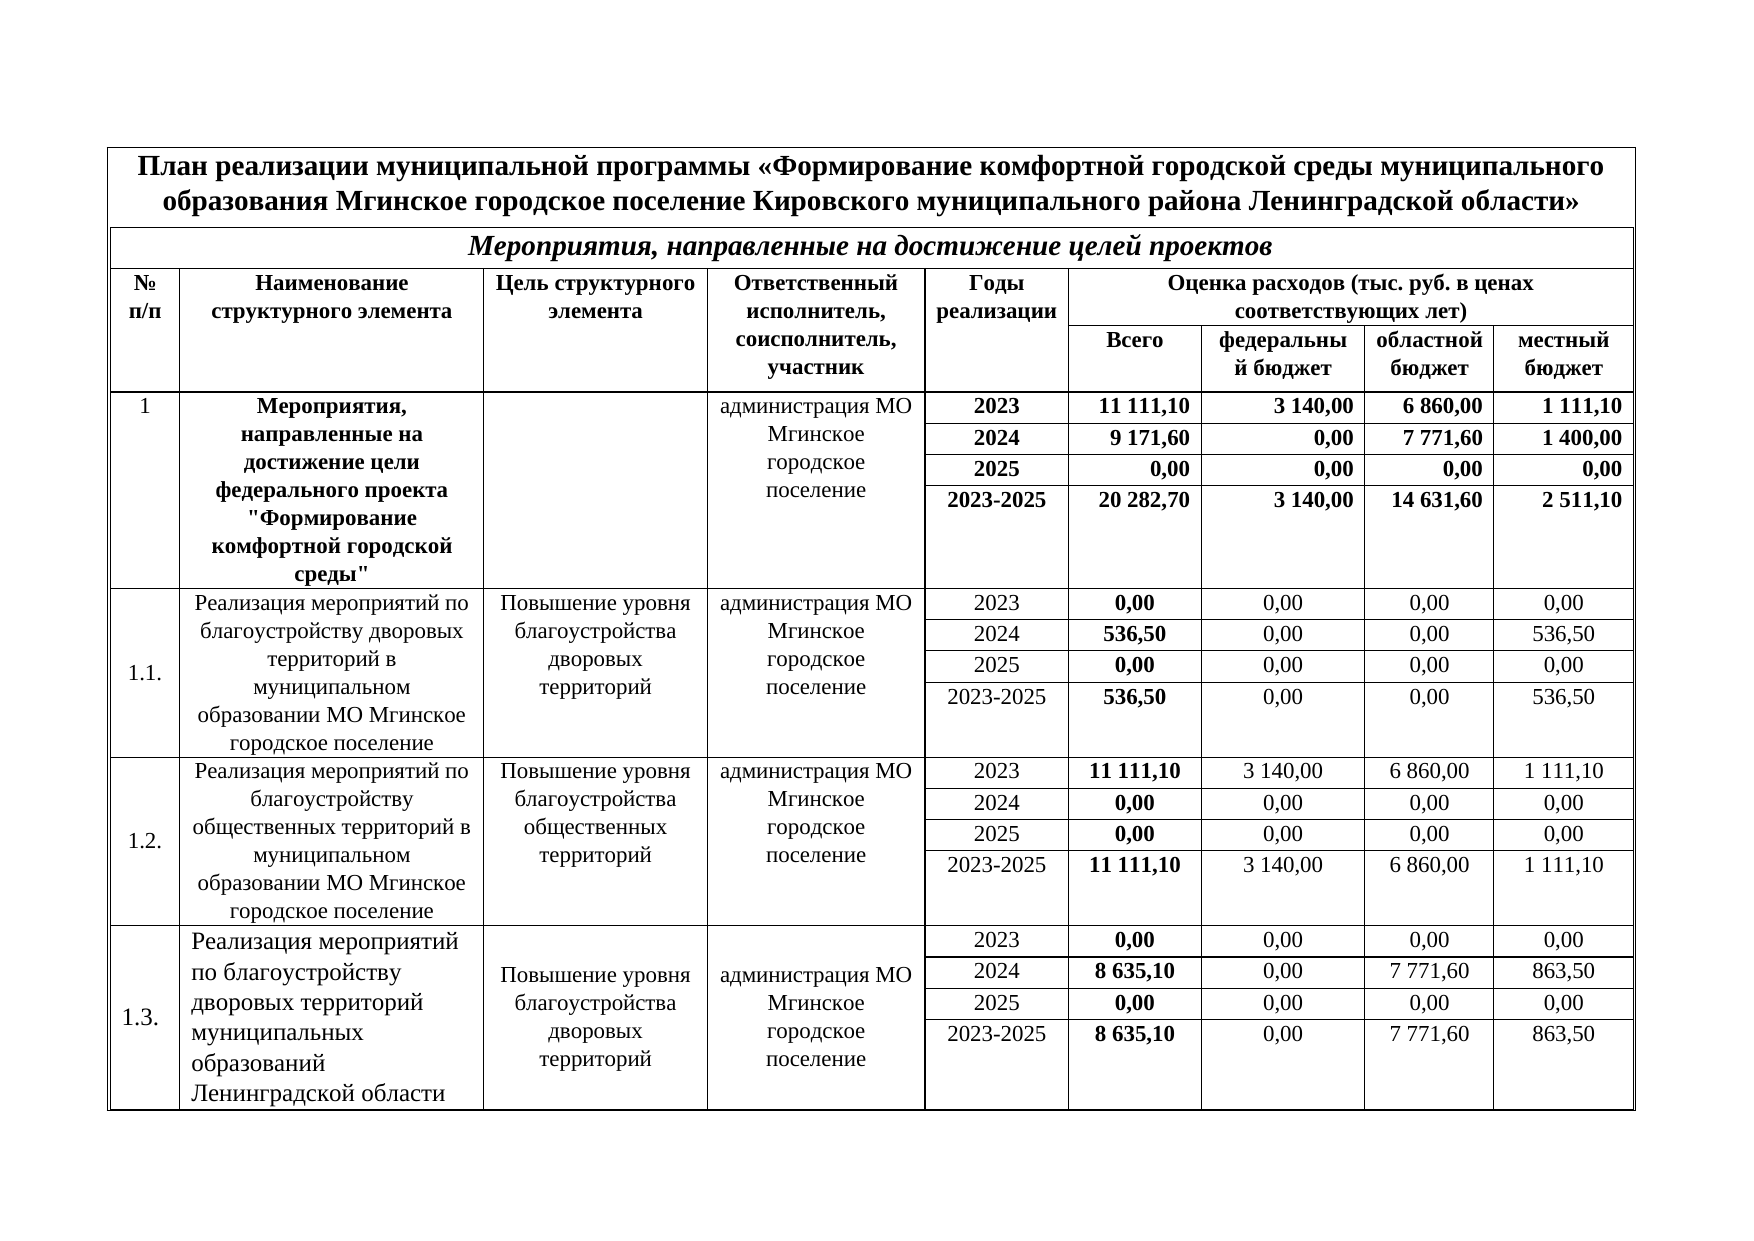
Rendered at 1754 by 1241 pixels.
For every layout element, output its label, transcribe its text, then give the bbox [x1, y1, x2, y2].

table_header План реализации муниципальной программы «Формирование комфортной городской среды муниципального образования Мгинское городское поселение Кировского муниципального района Ленинградской области» [108, 148, 1635, 1110]
